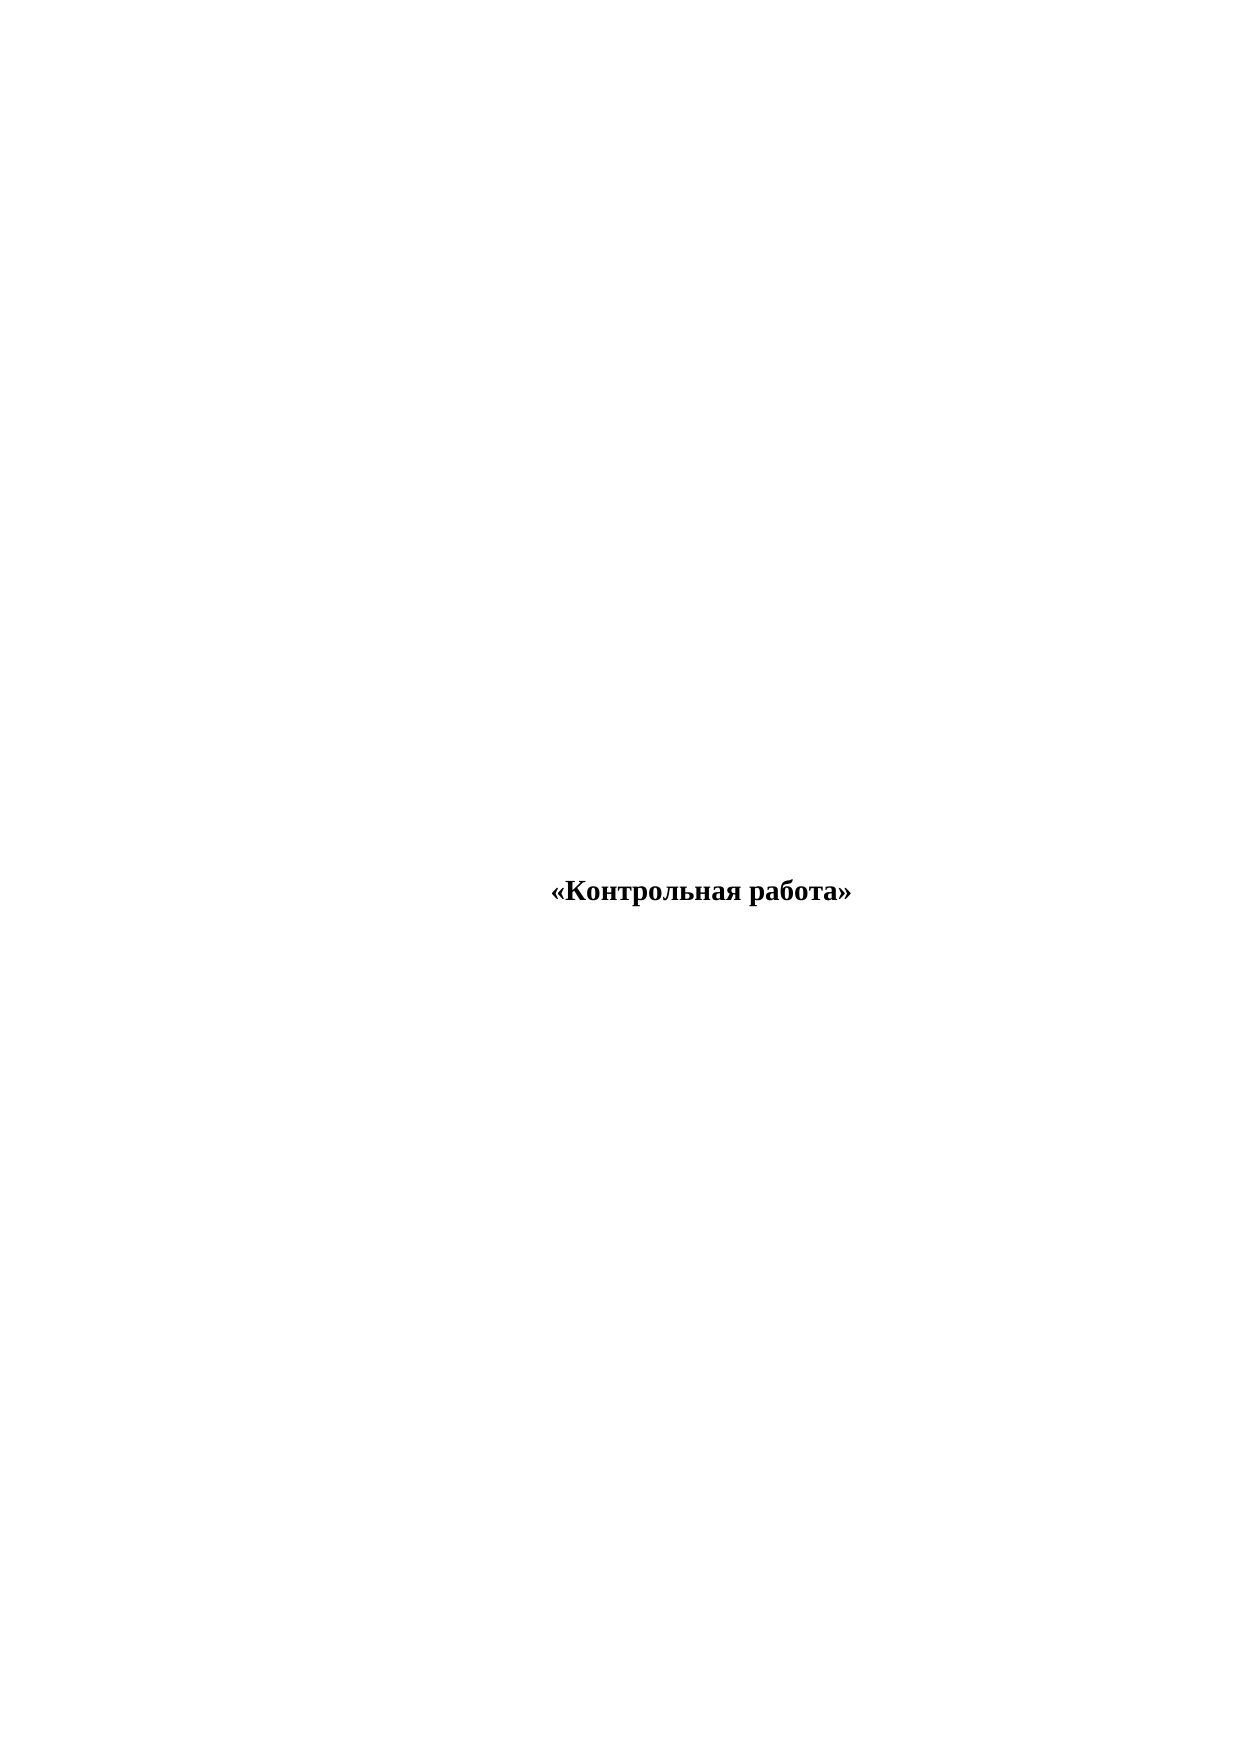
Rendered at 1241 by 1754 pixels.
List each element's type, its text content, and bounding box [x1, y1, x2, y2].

text «Контрольная работа» [177, 873, 1152, 906]
